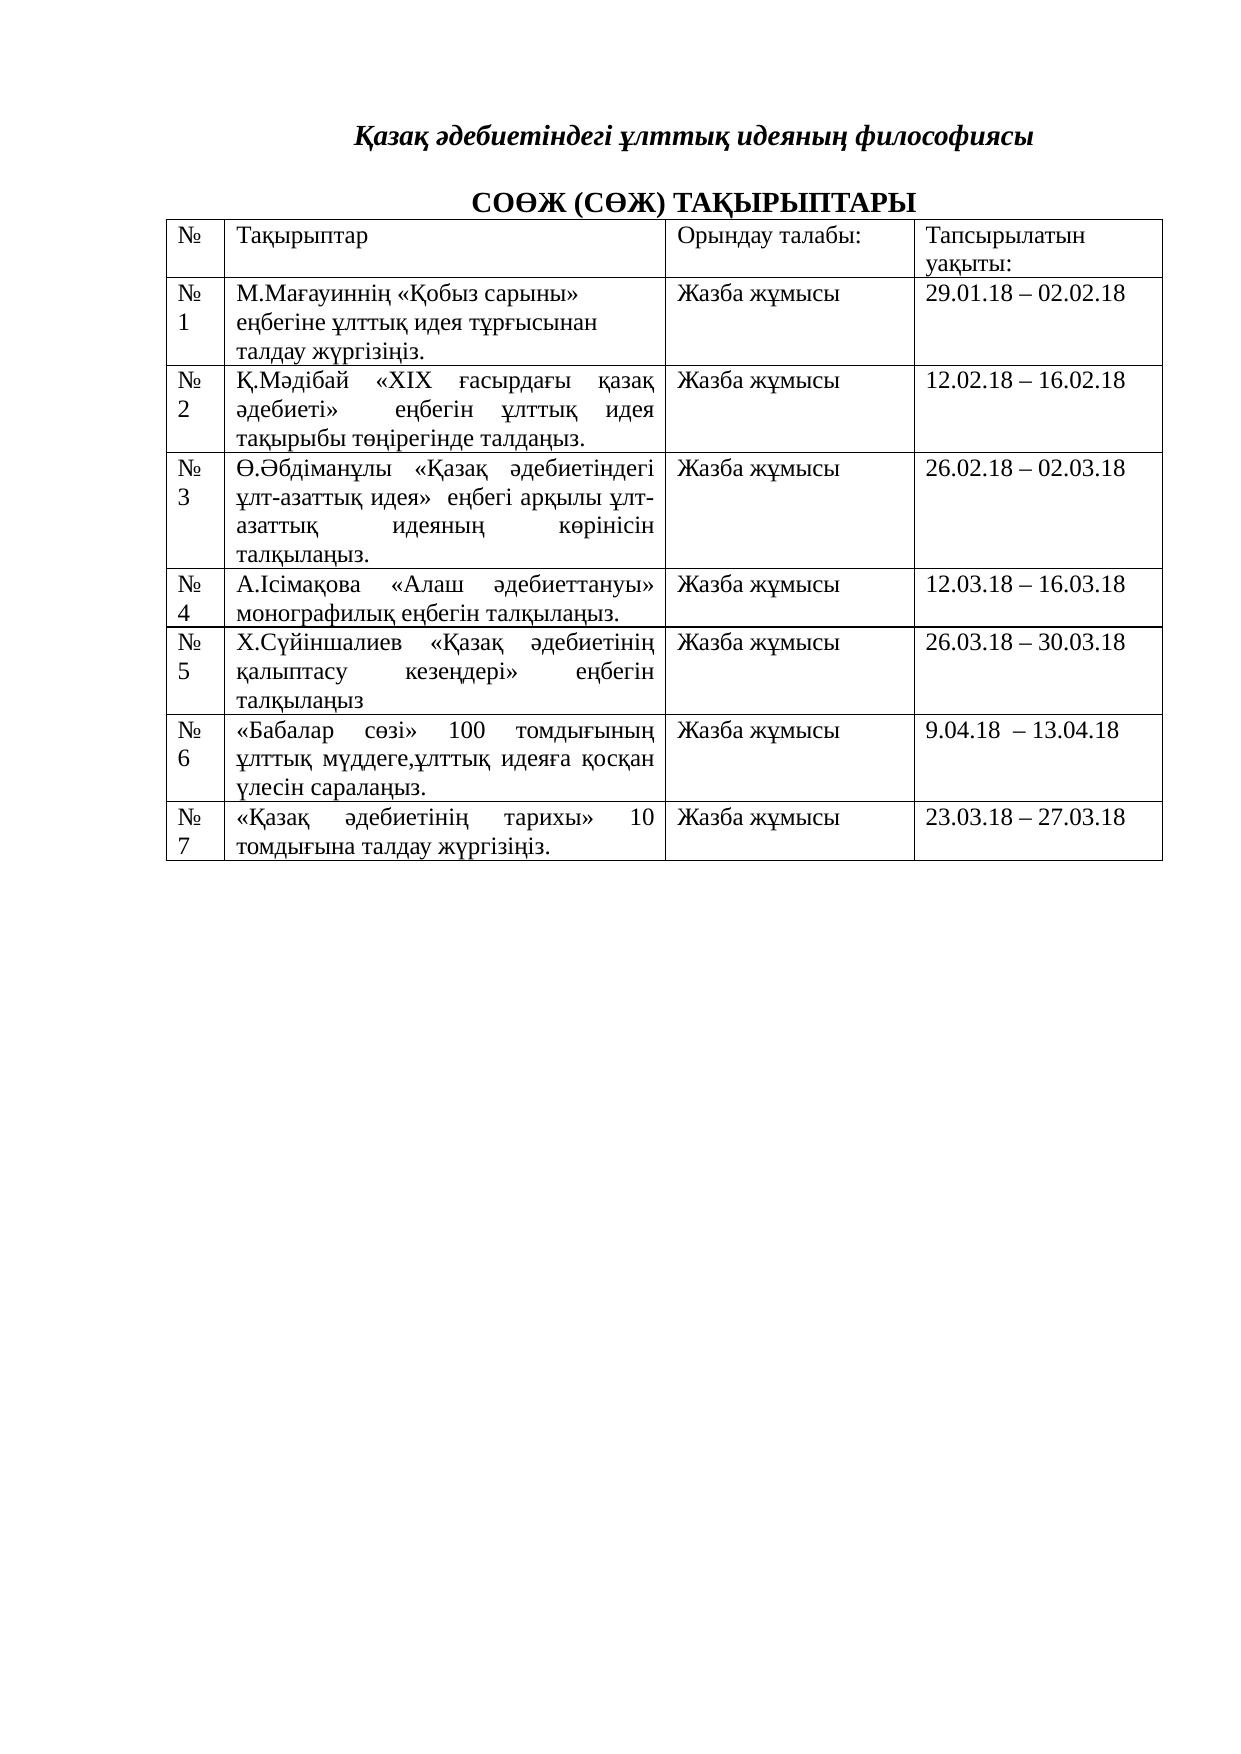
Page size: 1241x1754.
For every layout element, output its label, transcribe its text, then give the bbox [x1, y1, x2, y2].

table_cell Жазба жұмысы [666, 278, 914, 364]
table_cell «Қазақ әдебиетінің тарихы» 10 томдығына талдау жүргізіңіз. [225, 802, 665, 859]
table_header № [167, 220, 224, 277]
table_cell №7 [167, 802, 224, 859]
table_cell Жазба жұмысы [666, 715, 914, 801]
table_cell 29.01.18 – 02.02.18 [915, 278, 1162, 364]
table_cell 9.04.18 – 13.04.18 [915, 715, 1162, 801]
table_header Тапсырылатын уақыты: [915, 220, 1162, 277]
table_cell Жазба жұмысы [666, 628, 914, 714]
table_cell А.Ісімақова «Алаш әдебиеттануы» монографилық еңбегін талқылаңыз. [225, 569, 665, 626]
text Қазақ әдебиетіндегі ұлттық идеяның философиясы [177, 118, 1152, 152]
table_cell Ө.Әбдіманұлы «Қазақ әдебиетіндегі ұлт-азаттық идея» еңбегі арқылы ұлт-азаттық идеяның көрінісін талқылаңыз. [225, 453, 665, 568]
table_cell 26.03.18 – 30.03.18 [915, 628, 1162, 714]
table_cell 23.03.18 – 27.03.18 [915, 802, 1162, 859]
table_cell Жазба жұмысы [666, 569, 914, 626]
table_cell 12.03.18 – 16.03.18 [915, 569, 1162, 626]
text СОӨЖ (СӨЖ) ТАҚЫРЫПТАРЫ [177, 185, 1152, 219]
table_cell №6 [167, 715, 224, 801]
table_cell М.Мағауиннің «Қобыз сарыны» еңбегіне ұлттық идея тұрғысынан талдау жүргізіңіз. [225, 278, 665, 364]
table_cell №3 [167, 453, 224, 568]
table_cell №5 [167, 628, 224, 714]
table_cell Жазба жұмысы [666, 366, 914, 452]
table_cell Қ.Мәдібай «XIX ғасырдағы қазақ әдебиеті» еңбегін ұлттық идея тақырыбы төңірегінде талдаңыз. [225, 366, 665, 452]
table_cell 12.02.18 – 16.02.18 [915, 366, 1162, 452]
table_header Тақырыптар [225, 220, 665, 277]
table_cell №4 [167, 569, 224, 626]
table_header Орындау талабы: [666, 220, 914, 277]
table_cell №2 [167, 366, 224, 452]
table_cell Жазба жұмысы [666, 802, 914, 859]
table_cell Х.Сүйіншалиев «Қазақ әдебиетінің қалыптасу кезеңдері» еңбегін талқылаңыз [225, 628, 665, 714]
table_cell №1 [167, 278, 224, 364]
table_cell 26.02.18 – 02.03.18 [915, 453, 1162, 568]
table_cell «Бабалар сөзі» 100 томдығының ұлттық мүддеге,ұлттық идеяға қосқан үлесін саралаңыз. [225, 715, 665, 801]
table_cell Жазба жұмысы [666, 453, 914, 568]
